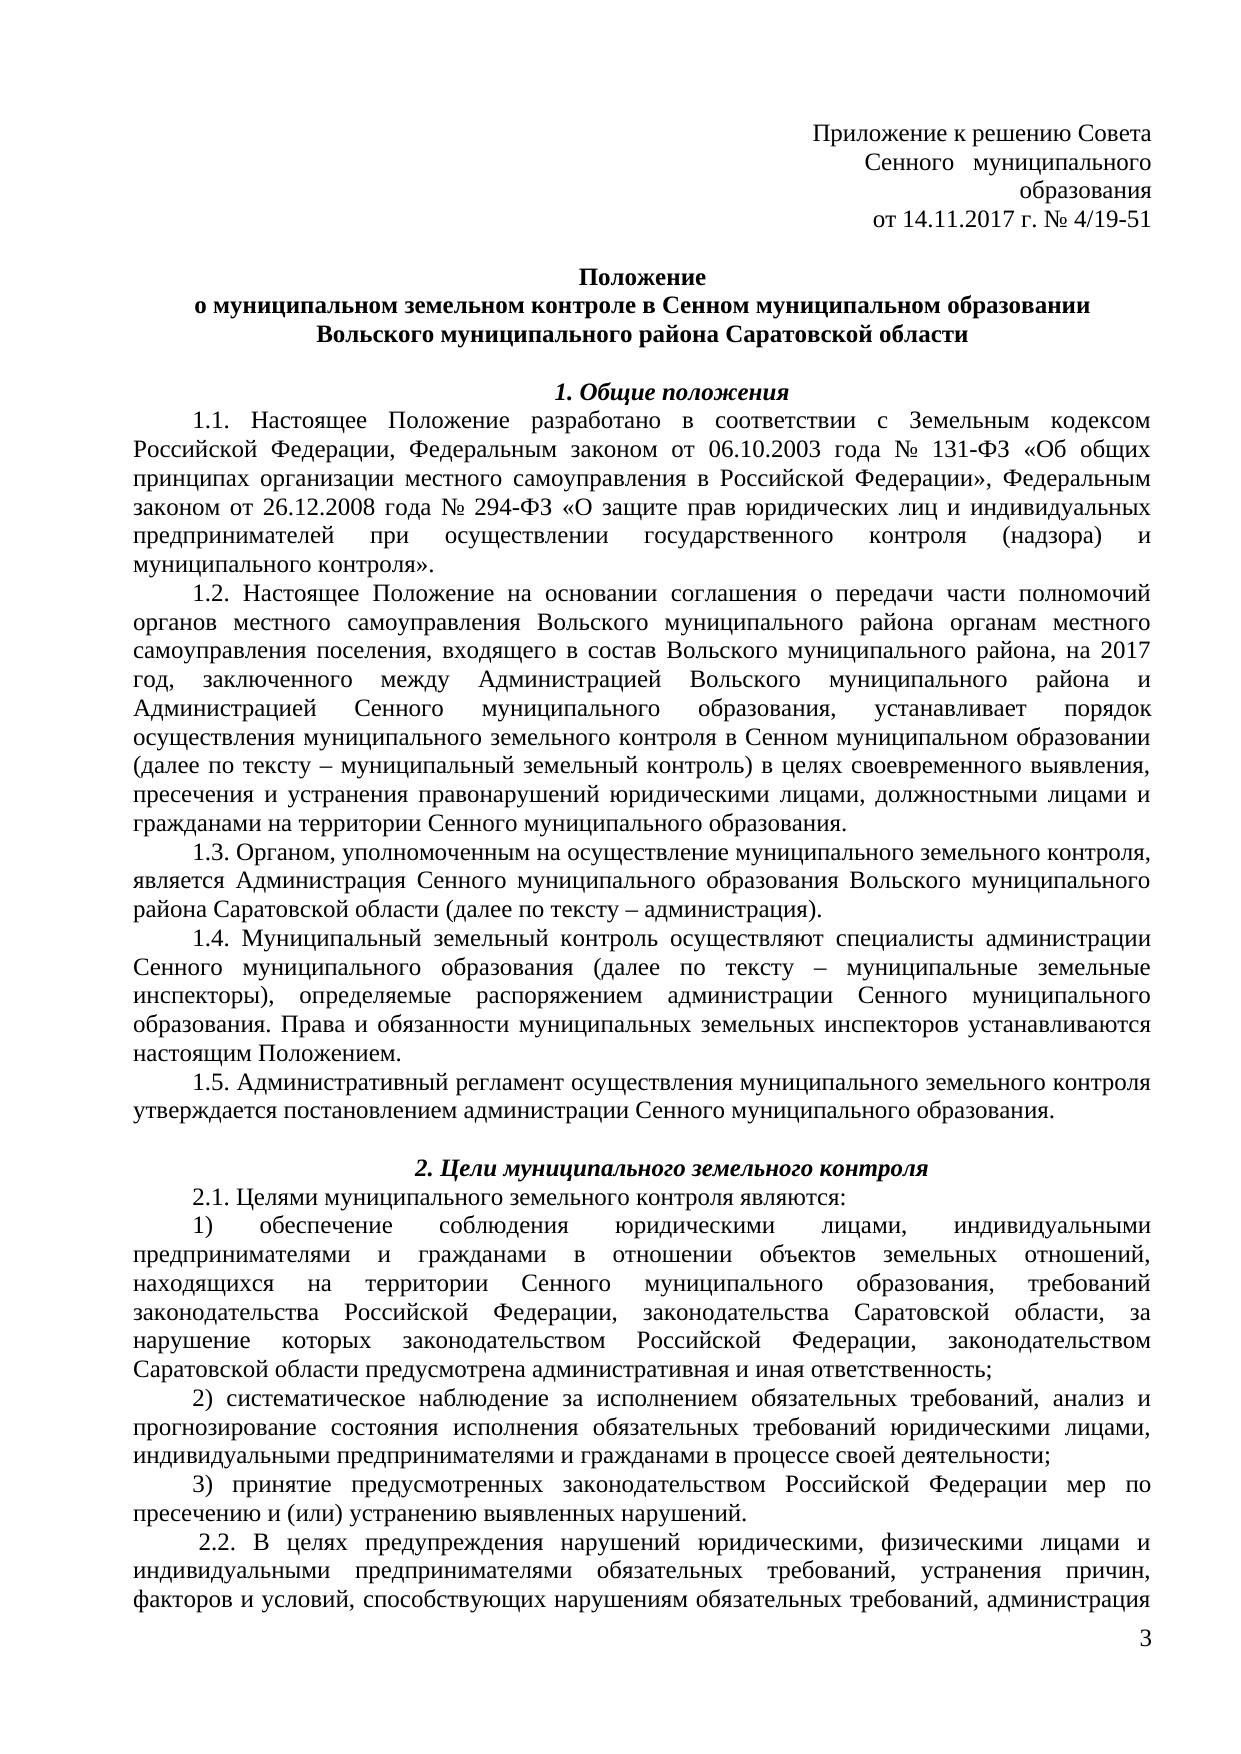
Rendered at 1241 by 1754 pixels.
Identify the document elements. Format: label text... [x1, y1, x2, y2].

text 1. Общие положения [133, 377, 1152, 406]
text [133, 1527, 1152, 1613]
text Положение [133, 262, 1152, 291]
text 2. Цели муниципального земельного контроля [133, 1153, 1152, 1182]
text 1.3. Органом, уполномоченным на осуществление муниципального земельного контроля, является Администрация Сенного муниципального образования Вольского муниципального района Саратовской области (далее по тексту – администрация). [133, 837, 1152, 923]
text Сенного муниципального [133, 147, 1152, 176]
text о муниципальном земельном контроле в Сенном муниципальном образовании Вольского муниципального района Саратовской области [133, 291, 1152, 348]
text 1.1. Настоящее Положение разработано в соответствии с Земельным кодексом Российской Федерации, Федеральным законом от 06.10.2003 года № 131-ФЗ «Об общих принципах организации местного самоуправления в Российской Федерации», Федеральным законом от 26.12.2008 года № 294-ФЗ «О защите прав юридических лиц и индивидуальных предпринимателей при осуществлении государственного контроля (надзора) и муниципального контроля». [133, 406, 1152, 578]
text 1) обеспечение соблюдения юридическими лицами, индивидуальными предпринимателями и гражданами в отношении объектов земельных отношений, находящихся на территории Сенного муниципального образования, требований законодательства Российской Федерации, законодательства Саратовской области, за нарушение которых законодательством Российской Федерации, законодательством Саратовской области предусмотрена административная и иная ответственность; [133, 1211, 1152, 1383]
text 3) принятие предусмотренных законодательством Российской Федерации мер по пресечению и (или) устранению выявленных нарушений. [133, 1469, 1152, 1527]
text Приложение к решению Совета [133, 118, 1152, 147]
text образования [265, 176, 1152, 204]
text 2.1. Целями муниципального земельного контроля являются: [133, 1182, 1152, 1211]
text 1.2. Настоящее Положение на основании соглашения о передачи части полномочий органов местного самоуправления Вольского муниципального района органам местного самоуправления поселения, входящего в состав Вольского муниципального района, на 2017 год, заключенного между Администрацией Вольского муниципального района и Администрацией Сенного муниципального образования, устанавливает порядок осуществления муниципального земельного контроля в Сенном муниципальном образовании (далее по тексту – муниципальный земельный контроль) в целях своевременного выявления, пресечения и устранения правонарушений юридическими лицами, должностными лицами и гражданами на территории Сенного муниципального образования. [133, 578, 1152, 837]
text 1.4. Муниципальный земельный контроль осуществляют специалисты администрации Сенного муниципального образования (далее по тексту – муниципальные земельные инспекторы), определяемые распоряжением администрации Сенного муниципального образования. Права и обязанности муниципальных земельных инспекторов устанавливаются настоящим Положением. [133, 923, 1152, 1067]
text 1.5. Административный регламент осуществления муниципального земельного контроля утверждается постановлением администрации Сенного муниципального образования. [133, 1067, 1152, 1124]
text 2) систематическое наблюдение за исполнением обязательных требований, анализ и прогнозирование состояния исполнения обязательных требований юридическими лицами, индивидуальными предпринимателями и гражданами в процессе своей деятельности; [133, 1383, 1152, 1469]
text от 14.11.2017 г. № 4/19-51 [133, 204, 1152, 233]
